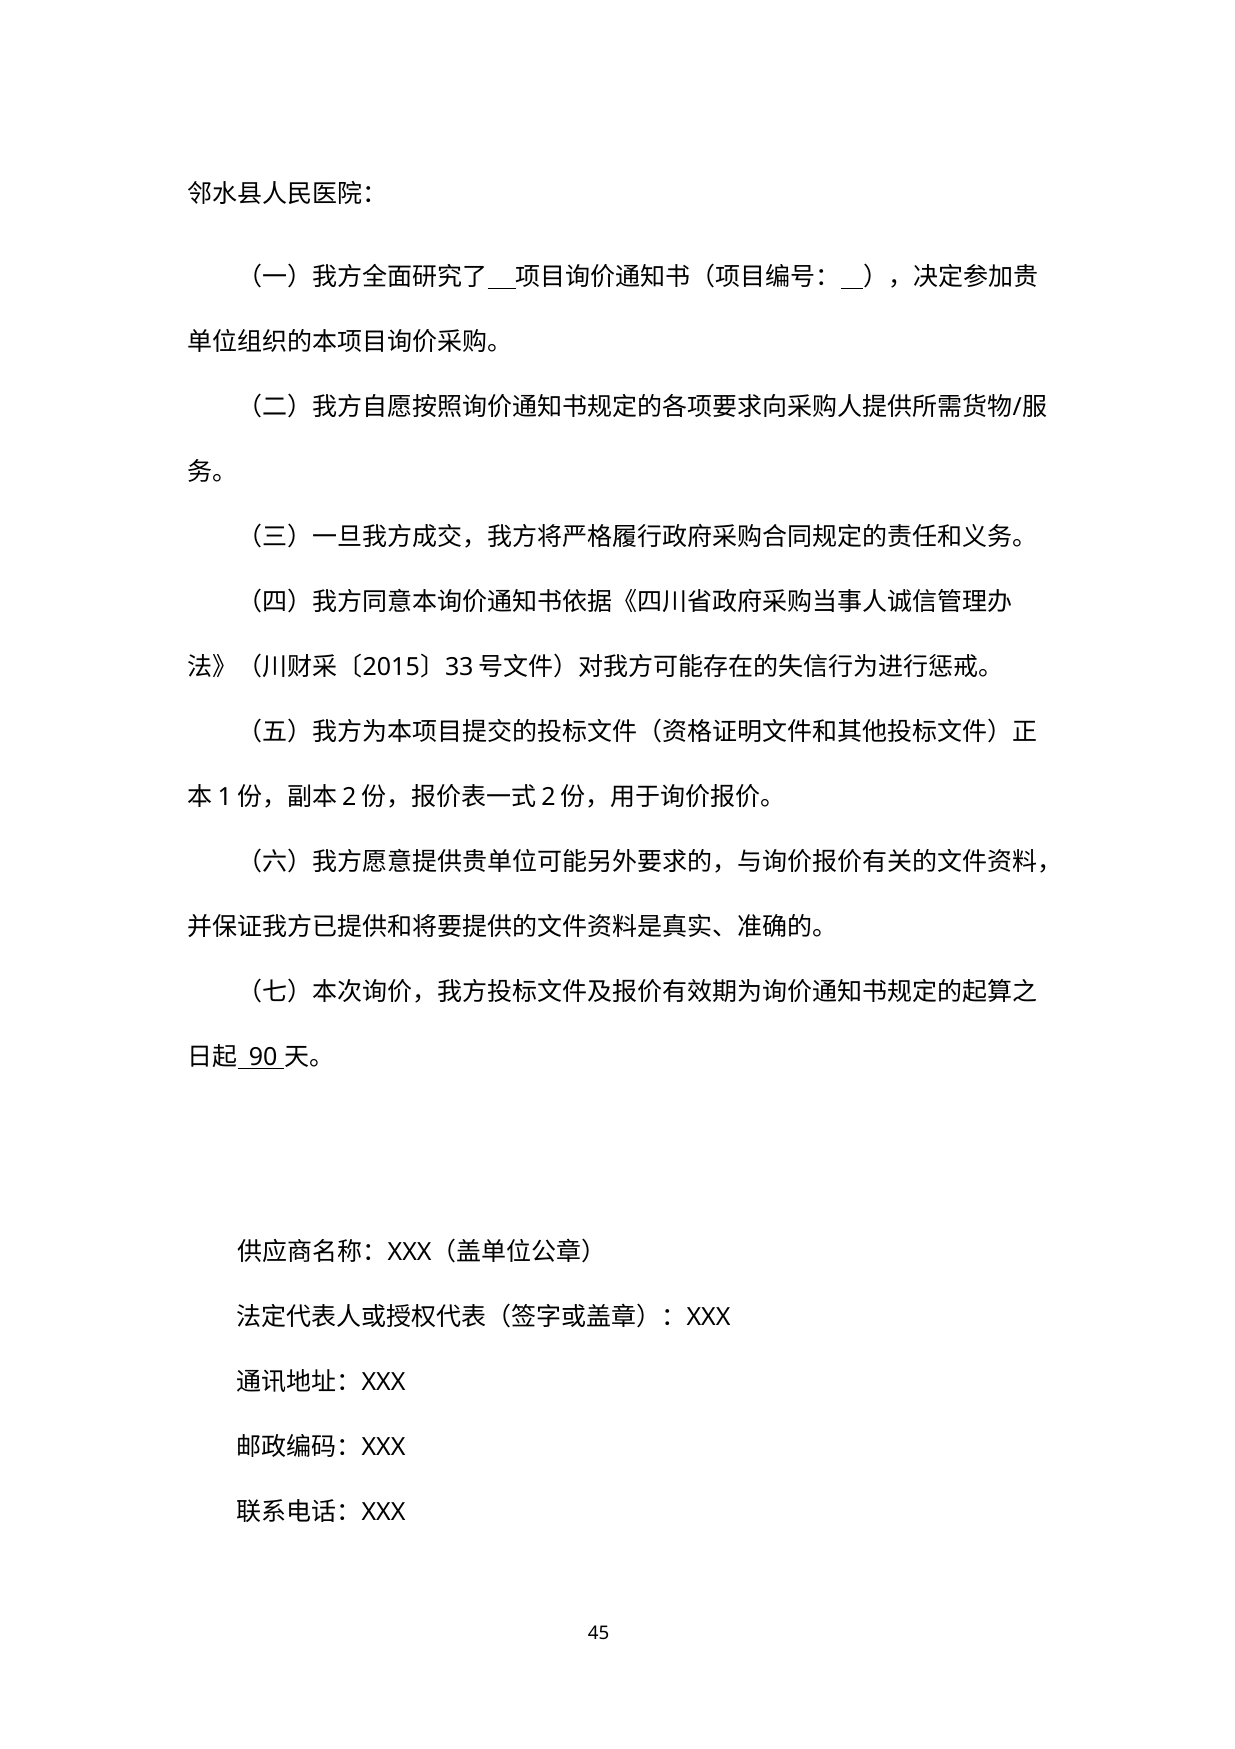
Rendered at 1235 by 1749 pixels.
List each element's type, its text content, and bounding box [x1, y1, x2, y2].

text （三）一旦我方成交，我方将严格履行政府采购合同规定的责任和义务。 [187, 502, 1047, 567]
text 邻水县人民医院： [187, 159, 1047, 224]
text 邮政编码：XXX [187, 1412, 1047, 1477]
text （七）本次询价，我方投标文件及报价有效期为询价通知书规定的起算之日起 90 天。 [187, 957, 1047, 1087]
text 法定代表人或授权代表（签字或盖章）：XXX [187, 1282, 1047, 1347]
text （六）我方愿意提供贵单位可能另外要求的，与询价报价有关的文件资料，并保证我方已提供和将要提供的文件资料是真实、准确的。 [187, 827, 1047, 957]
text 联系电话：XXX [187, 1477, 1047, 1542]
text （四）我方同意本询价通知书依据《四川省政府采购当事人诚信管理办法》（川财采〔2015〕33号文件）对我方可能存在的失信行为进行惩戒。 [187, 567, 1047, 697]
text （二）我方自愿按照询价通知书规定的各项要求向采购人提供所需货物/服务。 [187, 372, 1047, 502]
text （一）我方全面研究了 项目询价通知书（项目编号： ），决定参加贵单位组织的本项目询价采购。 [187, 242, 1047, 372]
text 通讯地址：XXX [187, 1347, 1047, 1412]
text （五）我方为本项目提交的投标文件（资格证明文件和其他投标文件）正本1份，副本2份，报价表一式2份，用于询价报价。 [187, 697, 1047, 827]
text 供应商名称：XXX（盖单位公章） [187, 1217, 1047, 1282]
